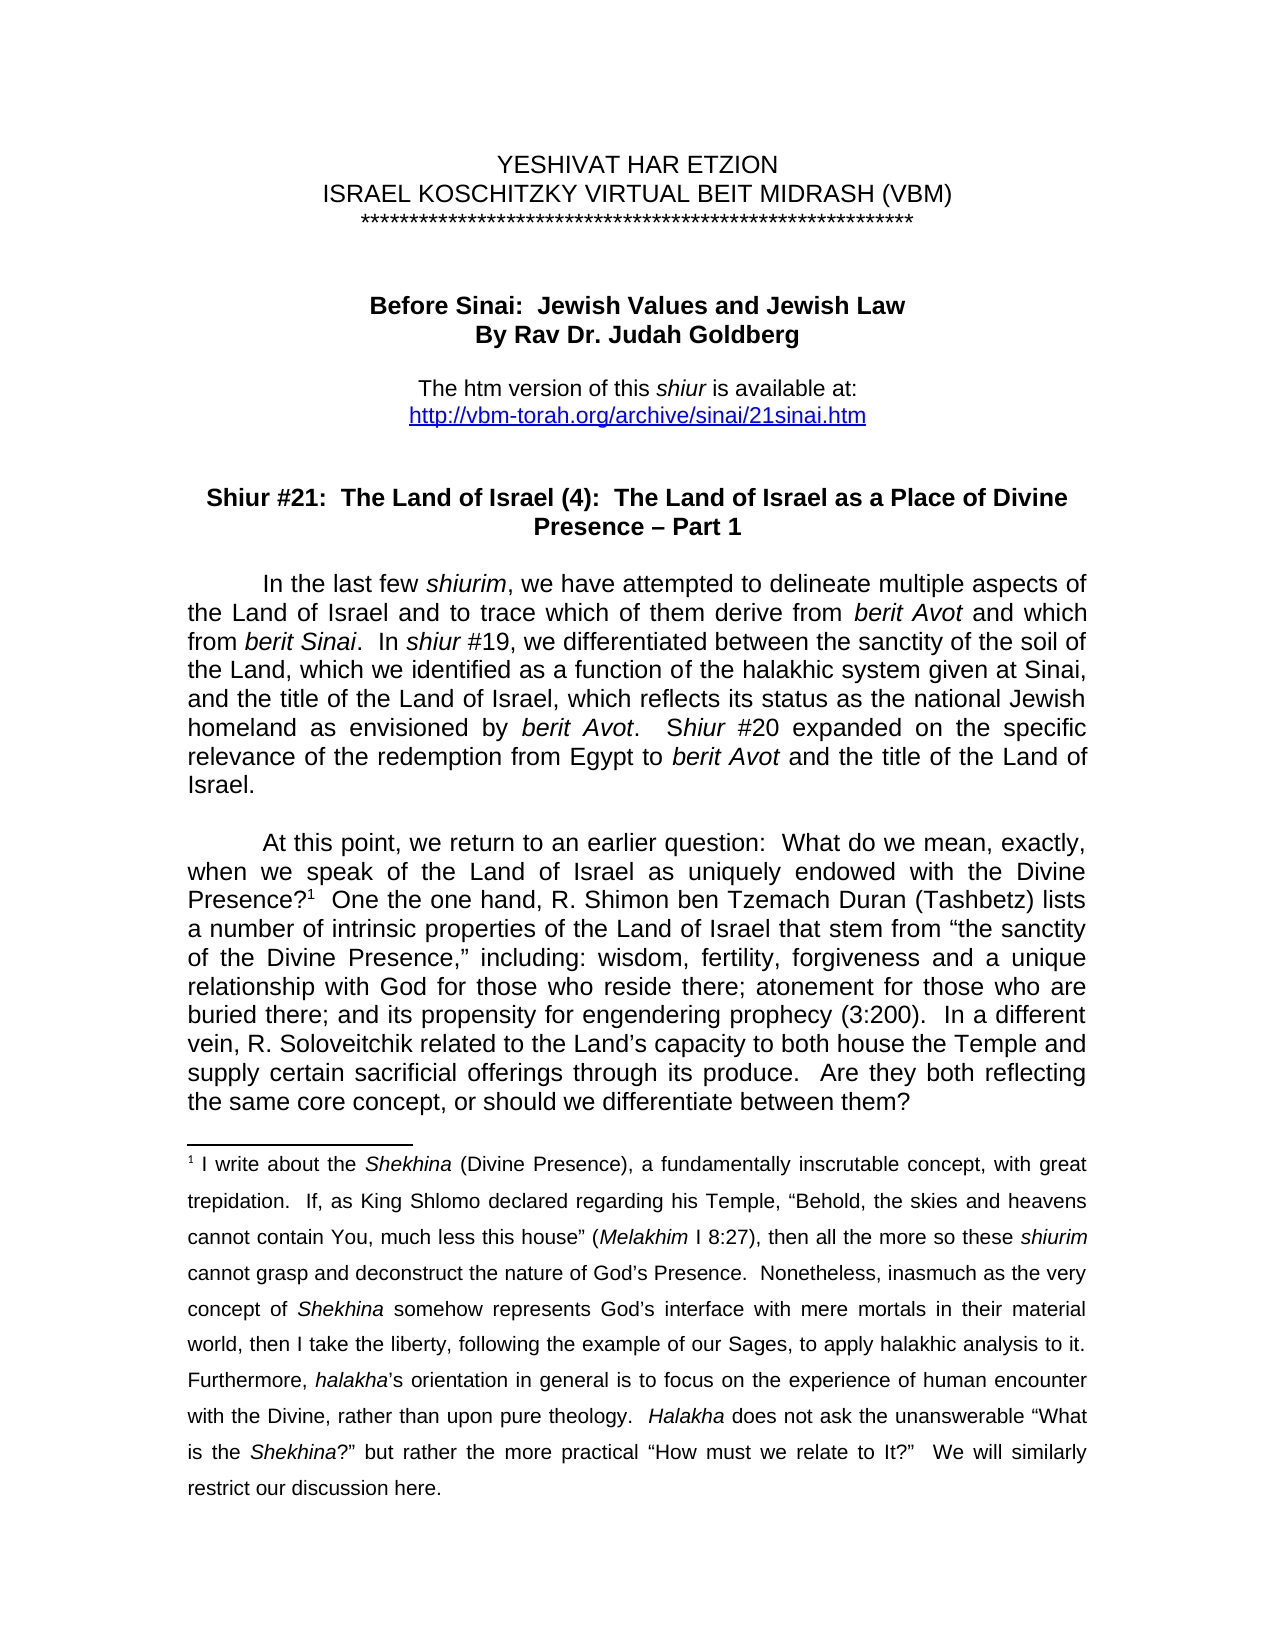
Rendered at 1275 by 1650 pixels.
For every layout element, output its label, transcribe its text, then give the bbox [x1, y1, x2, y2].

text In the last few shiurim, we have attempted to delineate multiple aspects of the Land of Israel and to trace which of them derive from berit Avot and which from berit Sinai. In shiur #19, we differentiated between the sanctity of the soil of the Land, which we identified as a function of the halakhic system given at Sinai, and the title of the Land of Israel, which reflects its status as the national Jewish homeland as envisioned by berit Avot. Shiur #20 expanded on the specific relevance of the redemption from to berit Avot and the title of the . [187, 569, 1088, 799]
text Before Sinai: Jewish Values and Jewish Law [187, 291, 1088, 320]
text ********************************************************* [187, 207, 1088, 236]
text KOSCHITZKY VIRTUAL BEIT MIDRASH (VBM) [187, 179, 1088, 207]
text Shiur #21: The of (4): The as a Place of Divine Presence – Part 1 [187, 483, 1088, 541]
text By Goldberg [187, 320, 1088, 349]
text At this point, we return to an earlier question: What do we mean, exactly, when we speak of the as uniquely endowed with the Divine Presence? One the one hand, R. Shimon ben Tzemach Duran (Tashbetz) lists a number of intrinsic properties of the Land of Israel that stem from “the sanctity of the Divine Presence,” including: wisdom, fertility, forgiveness and a unique relationship with God for those who reside there; atonement for those who are buried there; and its propensity for engendering prophecy (3:200). In a different vein, R. Soloveitchik related to the Land’s capacity to both house the Temple and supply certain sacrificial offerings through its produce. Are they both reflecting the same core concept, or should we differentiate between them? [187, 828, 1088, 1116]
text YESHIVAT HAR ETZION [187, 150, 1088, 179]
text The htm version of this shiur is available at: [187, 375, 1088, 402]
text http://vbm-torah.org/archive/sinai/21sinai.htm [187, 402, 1088, 428]
